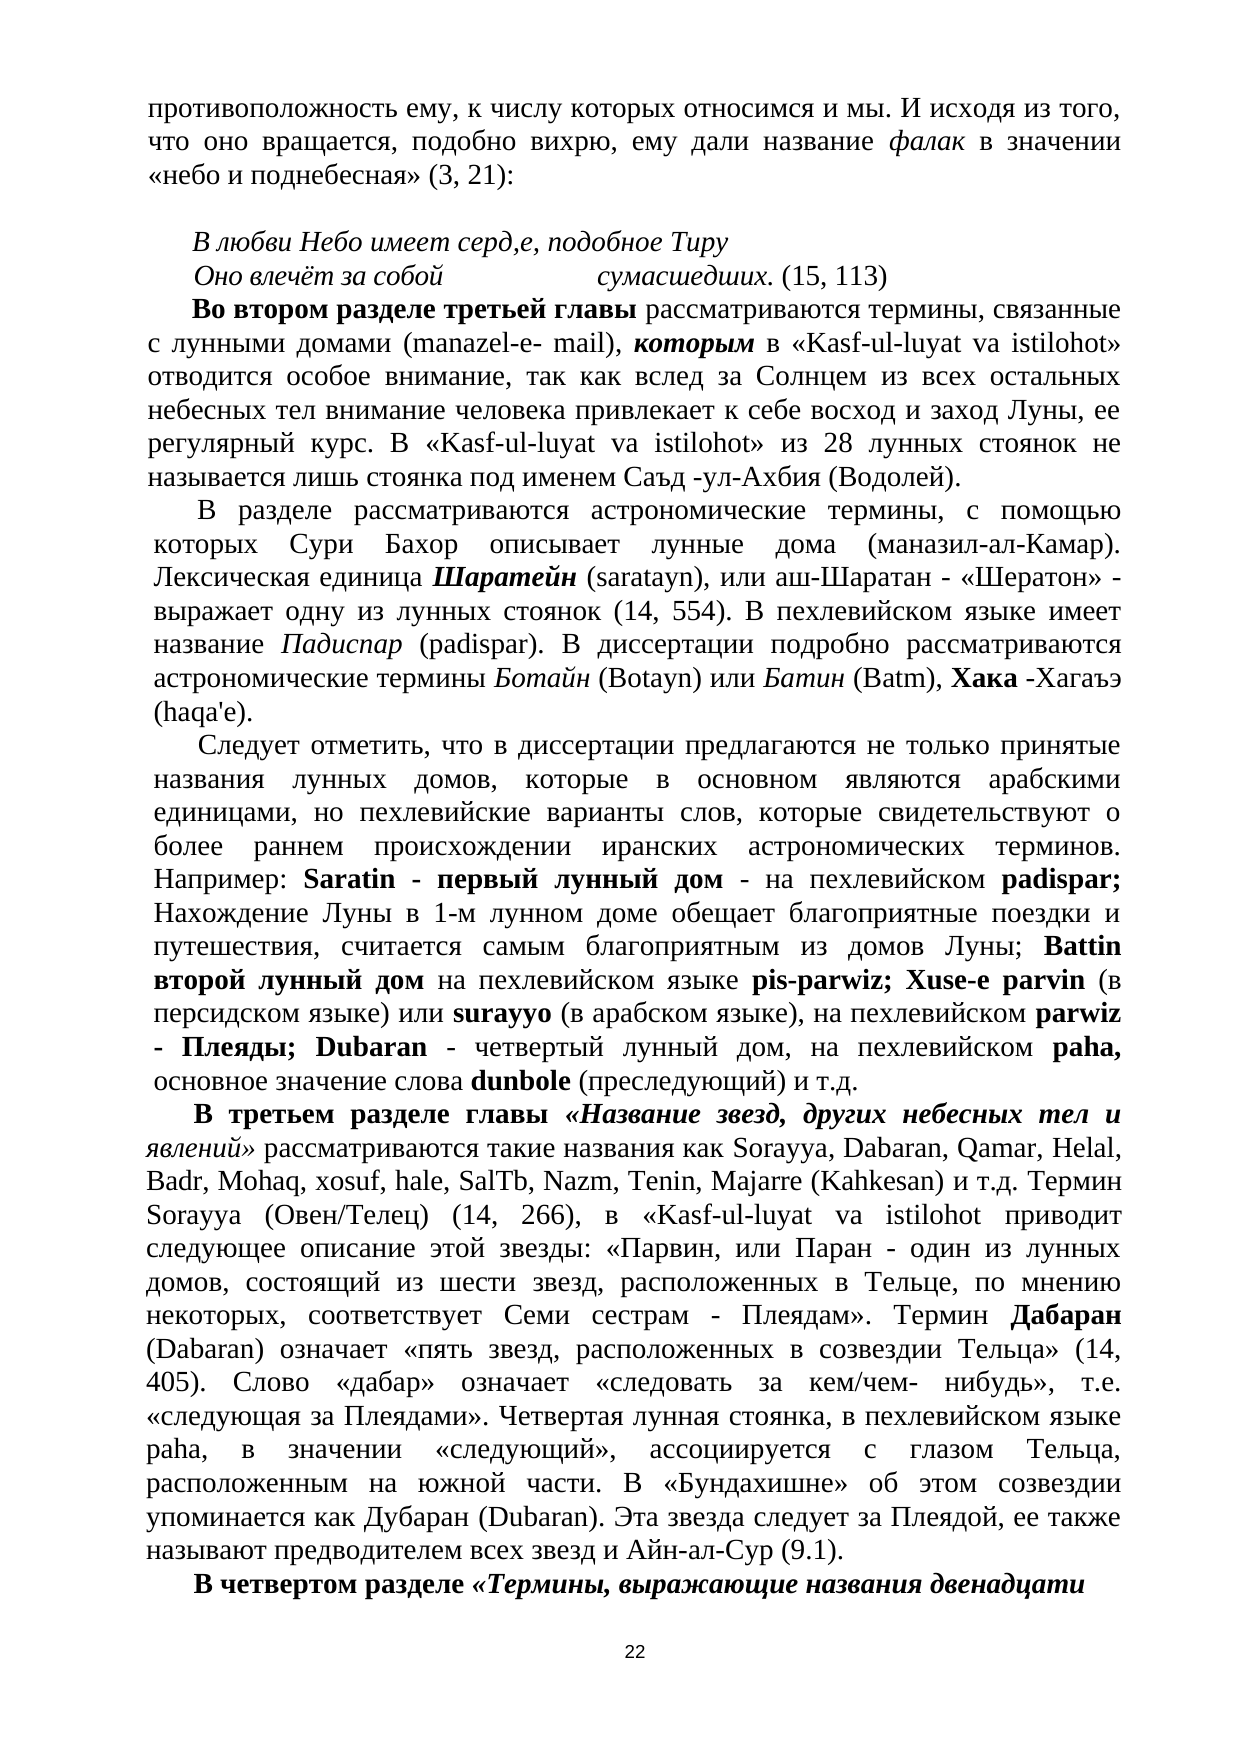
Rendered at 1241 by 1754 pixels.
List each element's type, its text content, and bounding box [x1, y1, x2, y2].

text противоположность ему, к числу которых относимся и мы. И исходя из того, что оно вращается, подобно вихрю, ему дали название фалак в значении «небо и поднебесная» (3, 21): [148, 91, 1121, 191]
text В любви Небо имеет серд,е, подобное Тиру [192, 225, 1122, 258]
text Следует отметить, что в диссертации предлагаются не только принятые названия лунных домов, которые в основном являются арабскими единицами, но пехлевийские варианты слов, которые свидетельствуют о более раннем происхождении иранских астрономических терминов. Например: Saratin - первый лунный дом - на пехлевийском padispar; Нахождение Луны в 1-м лунном доме обещает благоприятные поездки и путешествия, считается самым благоприятным из домов Луны; Battin второй лунный дом на пехлевийском языке pis-parwiz; Xuse-e parvin (в персидском языке) или surayyo (в арабском языке), на пехлевийском parwiz - Плеяды; Dubaran - четвертый лунный дом, на пехлевийском paha, основное значение слова dunbole (преследующий) и т.д. [153, 728, 1121, 1097]
text В третьем разделе главы «Название звезд, других небесных тел и явлений» рассматриваются такие названия как Sorayya, Dabaran, Qamar, Helal, Badr, Mohaq, xosuf, hale, SalTb, Nazm, Tenin, Majarre (Kahkesan) и т.д. Термин Sorayya (Овен/Телец) (14, 266), в «Kasf-ul-luyat va istilohot приводит следующее описание этой звезды: «Парвин, или Паран - один из лунных домов, состоящий из шести звезд, расположенных в Тельце, по мнению некоторых, соответствует Семи сестрам - Плеядам». Термин Дабаран (Dabaran) означает «пять звезд, расположенных в созвездии Тельца» (14, 405). Слово «дабар» означает «следовать за кем/чем- нибудь», т.е. «следующая за Плеядами». Четвертая лунная стоянка, в пехлевийском языке paha, в значении «следующий», ассоциируется с глазом Тельца, расположенным на южной части. В «Бундахишне» об этом созвездии упоминается как Дубаран (Dubaran). Эта звезда следует за Плеядой, ее также называют предводителем всех звезд и Айн-ал-Сур (9.1). [146, 1097, 1122, 1566]
text В четвертом разделе «Термины, выражающие названия двенадцати [193, 1567, 1122, 1600]
text Во втором разделе третьей главы рассматриваются термины, связанные с лунными домами (manazel-e- mail), которым в «Kasf-ul-luyat va istilohot» отводится особое внимание, так как вслед за Солнцем из всех остальных небесных тел внимание человека привлекает к себе восход и заход Луны, ее регулярный курс. В «Kasf-ul-luyat va istilohot» из 28 лунных стоянок не называется лишь стоянка под именем Саъд -ул-Ахбия (Водолей). [147, 292, 1121, 493]
text В разделе рассматриваются астрономические термины, с помощью которых Сури Бахор описывает лунные дома (маназил-ал-Камар). Лексическая единица Шаратейн (saratayn), или аш-Шаратан - «Шератон» -выражает одну из лунных стоянок (14, 554). В пехлевийском языке имеет название Падиспар (padispar). В диссертации подробно рассматриваются астрономические термины Ботайн (Botayn) или Батин (Batm), Хака -Хагаъэ (haqa'e). [153, 493, 1122, 728]
text 22 [148, 1640, 1122, 1662]
text Оно влечёт за собой сумасшедших. (15, 113) [193, 258, 1122, 292]
